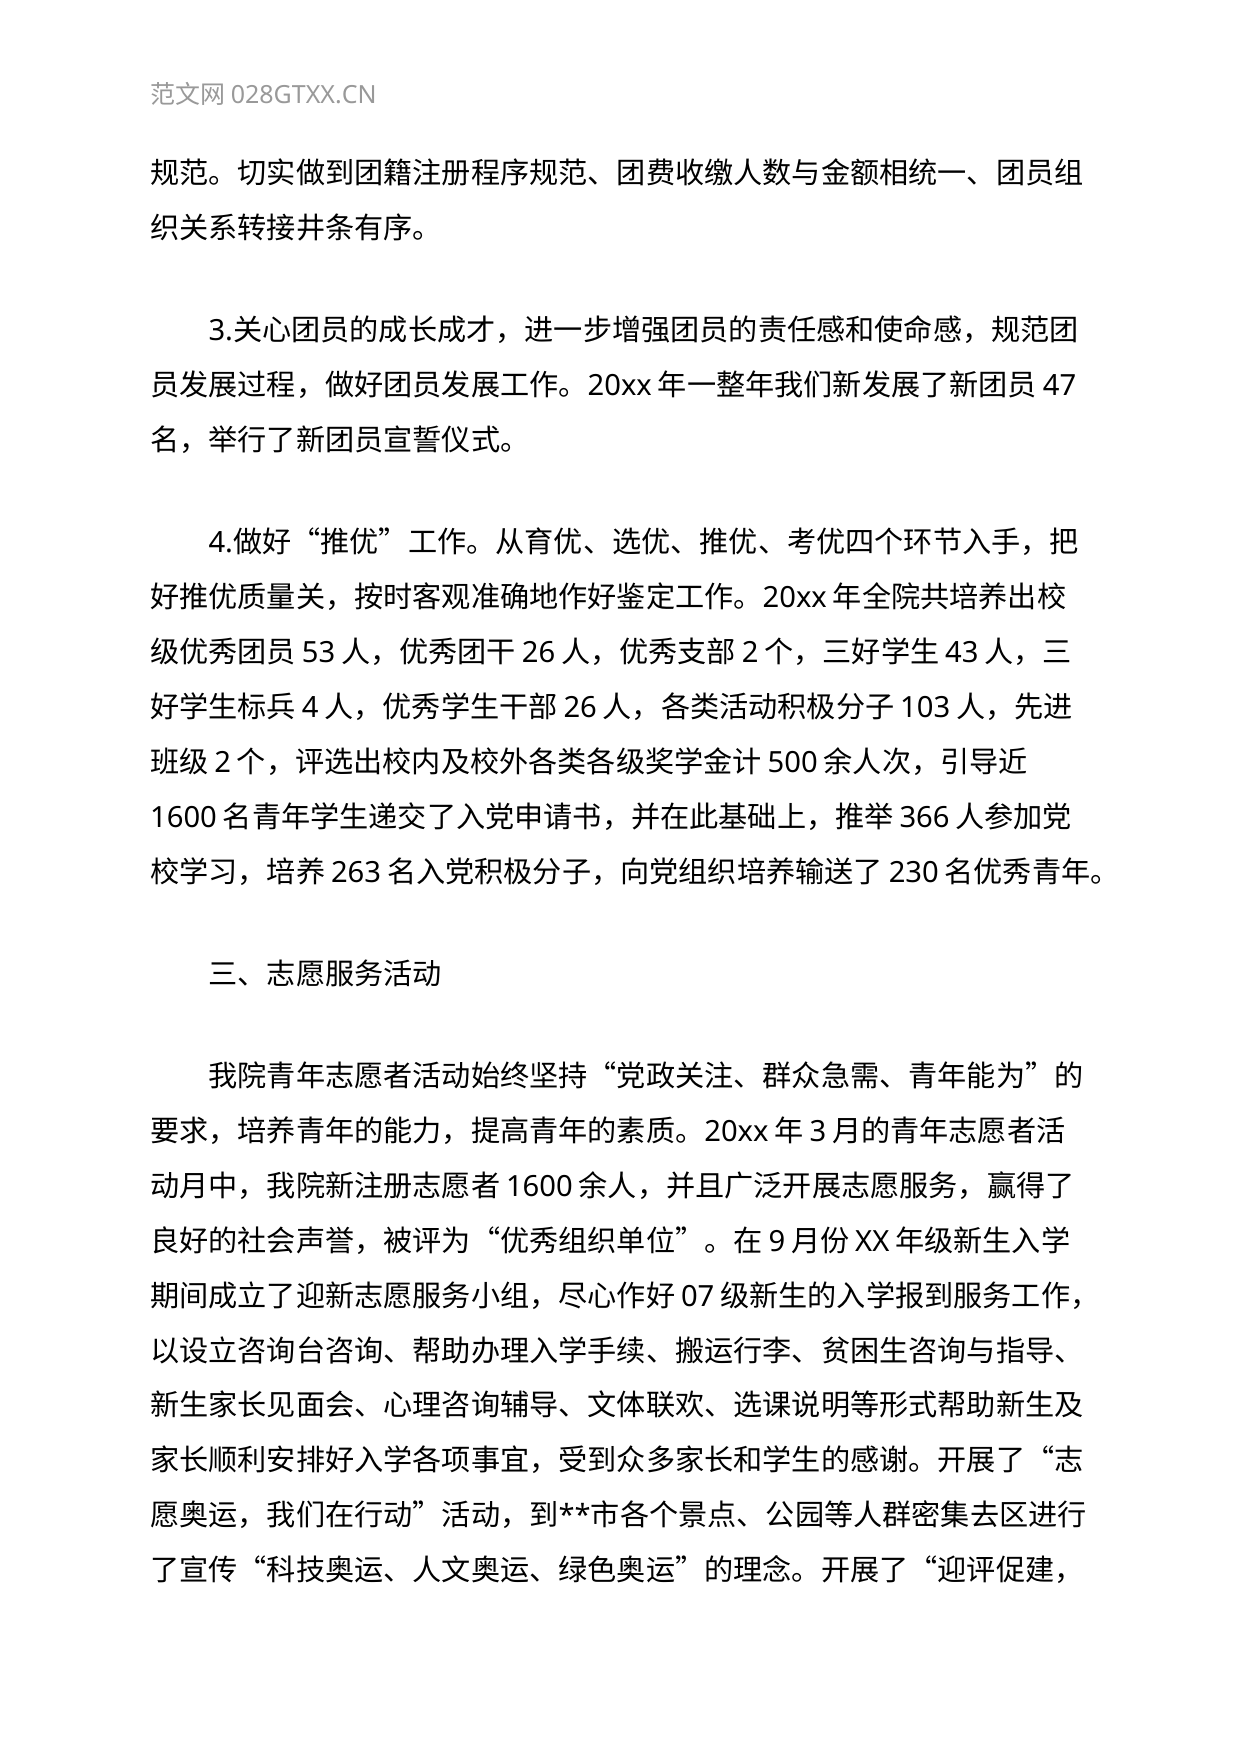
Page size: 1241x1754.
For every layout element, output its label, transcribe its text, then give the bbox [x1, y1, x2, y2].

text 3.关心团员的成长成才，进一步增强团员的责任感和使命感，规范团员发展过程，做好团员发展工作。20xx年一整年我们新发展了新团员47名，举行了新团员宣誓仪式。 [150, 307, 1090, 459]
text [150, 1052, 1090, 1589]
text 4.做好“推优”工作。从育优、选优、推优、考优四个环节入手，把好推优质量关，按时客观准确地作好鉴定工作。20xx年全院共培养出校级优秀团员53人，优秀团干26人，优秀支部2个，三好学生43人，三好学生标兵4人，优秀学生干部26人，各类活动积极分子103人，先进班级2个，评选出校内及校外各类各级奖学金计500余人次，引导近1600名青年学生递交了入党申请书，并在此基础上，推举366人参加党校学习，培养263名入党积极分子，向党组织培养输送了230名优秀青年。 [150, 518, 1090, 891]
text 三、志愿服务活动 [150, 950, 1090, 993]
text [150, 150, 1090, 247]
